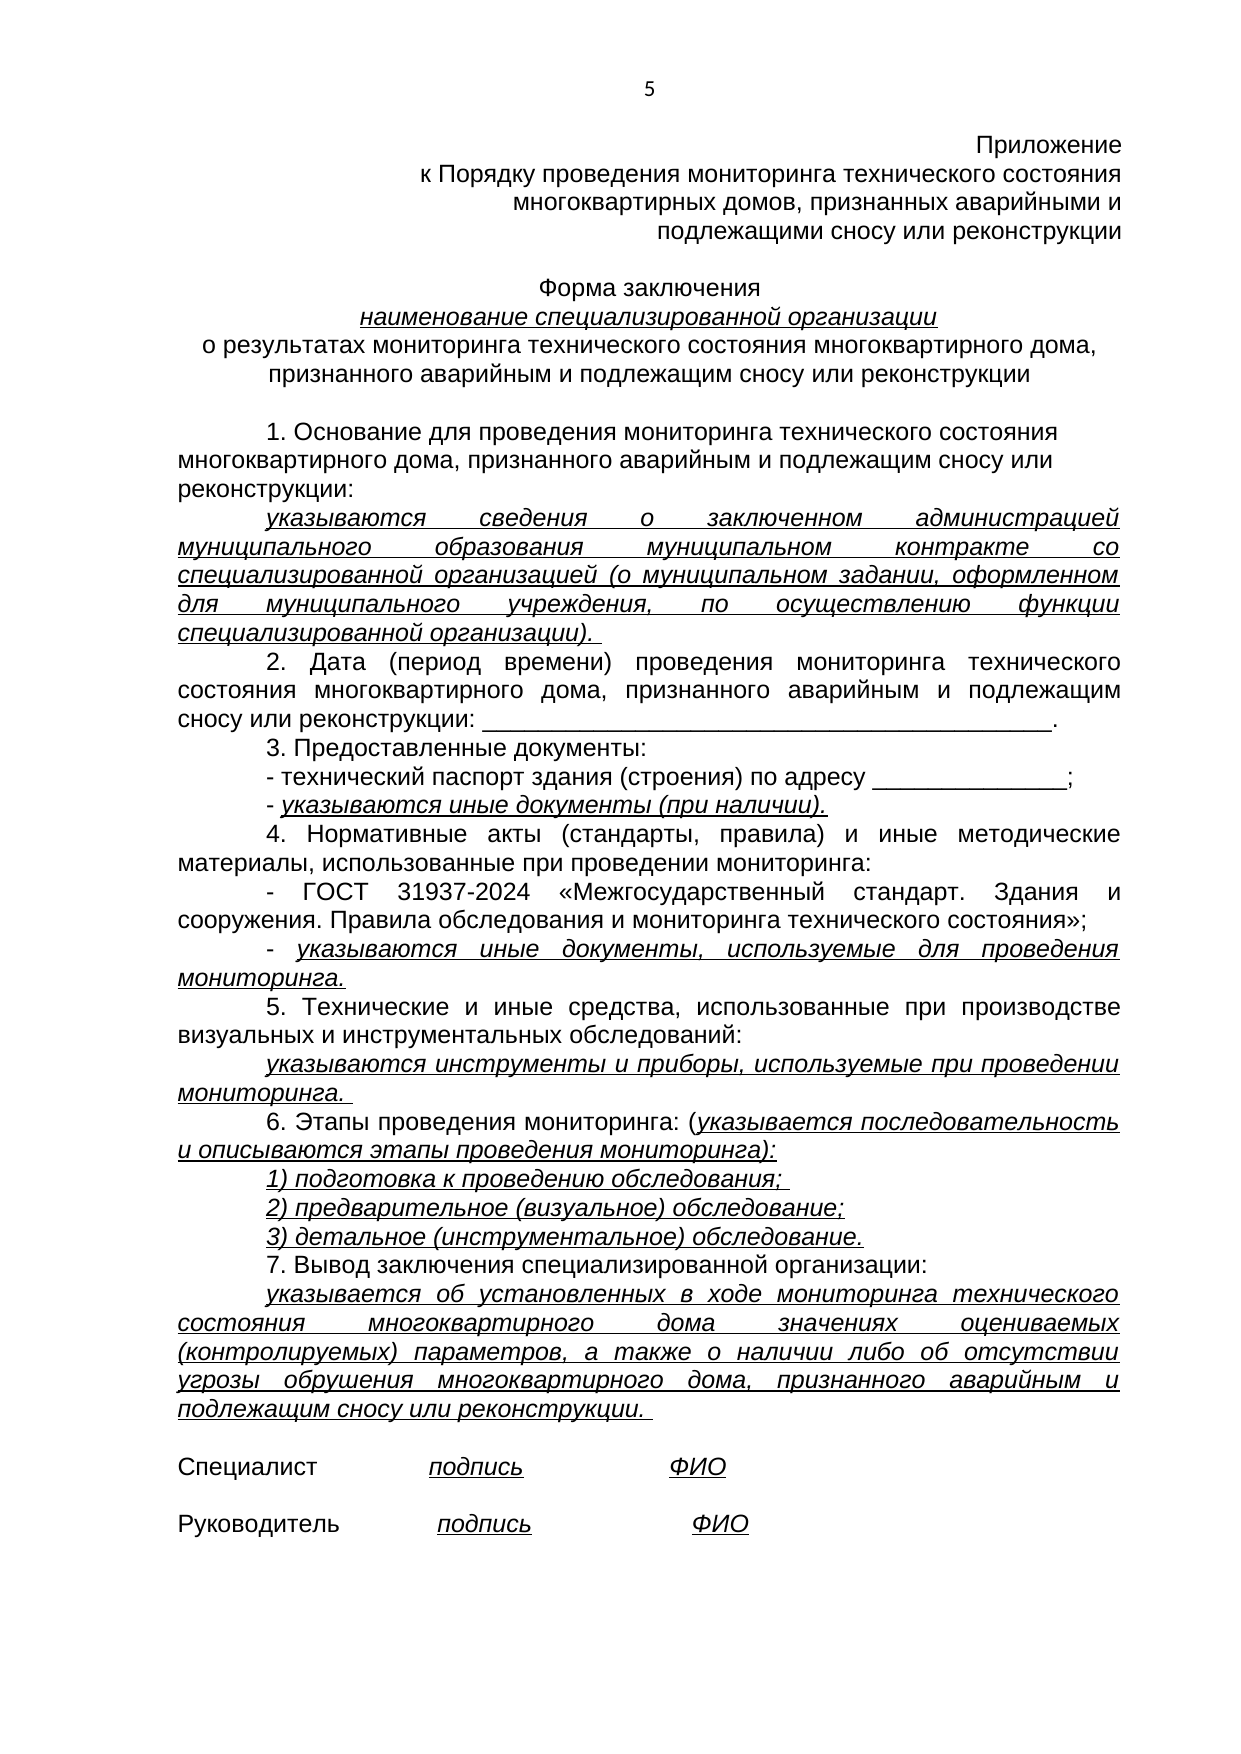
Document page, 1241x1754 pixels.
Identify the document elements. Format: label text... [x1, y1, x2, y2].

text о результатах мониторинга технического состояния многоквартирного дома, признанного аварийным и подлежащим сносу или реконструкции [177, 330, 1122, 388]
text многоквартирных домов, признанных аварийными и [177, 187, 1122, 216]
text Приложение [177, 130, 1122, 159]
text - ГОСТ 31937-2024 «Межгосударственный стандарт. Здания и сооружения. Правила обследования и мониторинга технического состояния»; [177, 877, 1122, 934]
text 3) детальное (инструментальное) обследование. [177, 1222, 1122, 1250]
text 1) подготовка к проведению обследования; [177, 1164, 1122, 1193]
text 2. Дата (период времени) проведения мониторинга технического состояния многоквартирного дома, признанного аварийным и подлежащим сносу или реконструкции: _________________________________________. [177, 647, 1122, 733]
text 1. Основание для проведения мониторинга технического состояния многоквартирного дома, признанного аварийным и подлежащим сносу или реконструкции: [177, 417, 1122, 503]
text - технический паспорт здания (строения) по адресу ______________; [177, 762, 1122, 790]
text наименование специализированной организации [177, 302, 1122, 330]
text указываются инструменты и приборы, используемые при проведении мониторинга. [177, 1049, 1122, 1107]
text 3. Предоставленные документы: [177, 733, 1122, 762]
text 4. Нормативные акты (стандарты, правила) и иные методические материалы, использованные при проведении мониторинга: [177, 819, 1122, 877]
text Руководитель подпись ФИО [177, 1509, 1122, 1538]
text 6. Этапы проведения мониторинга: (указывается последовательность и описываются этапы проведения мониторинга): [177, 1107, 1122, 1164]
text 2) предварительное (визуальное) обследование; [177, 1193, 1122, 1222]
text указывается об установленных в ходе мониторинга технического состояния многоквартирного дома значениях оцениваемых (контролируемых) параметров, а также о наличии либо об отсутствии угрозы обрушения многоквартирного дома, признанного аварийным и подлежащим сносу или реконструкции. [177, 1279, 1122, 1423]
text указываются сведения о заключенном администрацией муниципального образования муниципальном контракте со специализированной организацией (о муниципальном задании, оформленном для муниципального учреждения, по осуществлению функции специализированной организации). [177, 503, 1122, 647]
text подлежащими сносу или реконструкции [177, 216, 1122, 245]
text Специалист подпись ФИО [177, 1452, 1122, 1480]
text к Порядку проведения мониторинга технического состояния [177, 159, 1122, 187]
text 5. Технические и иные средства, использованные при производстве визуальных и инструментальных обследований: [177, 992, 1122, 1049]
text Форма заключения [177, 273, 1122, 302]
text - указываются иные документы (при наличии). [177, 790, 1122, 819]
text - указываются иные документы, используемые для проведения мониторинга. [177, 934, 1122, 992]
text 7. Вывод заключения специализированной организации: [177, 1250, 1122, 1279]
